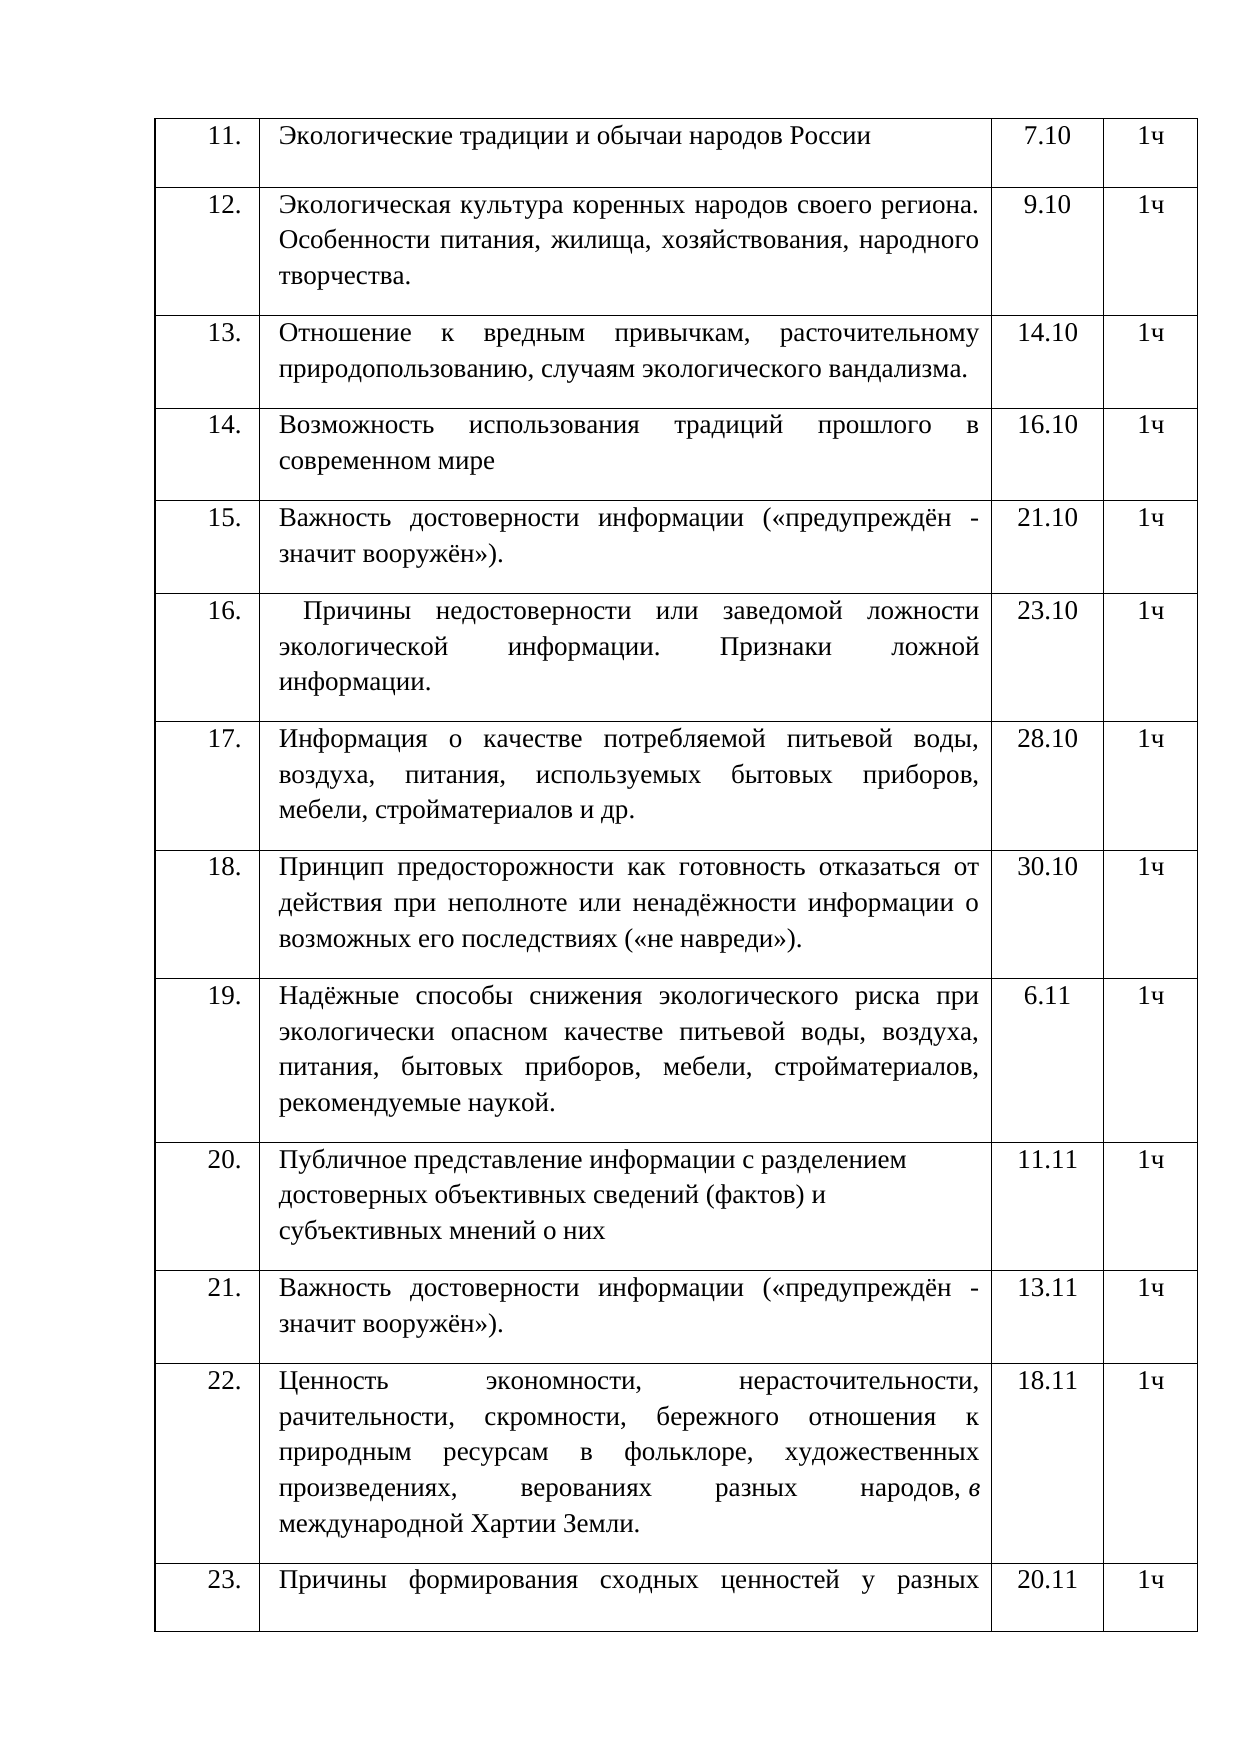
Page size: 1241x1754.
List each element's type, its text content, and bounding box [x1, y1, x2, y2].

table_cell Важность достоверности информации («предупреждён - значит вооружён»). [260, 501, 991, 593]
table_cell 1ч [1104, 1271, 1197, 1363]
table_cell 1ч [1104, 1143, 1197, 1270]
table_cell Экологические традиции и обычаи народов России [260, 119, 991, 187]
table_cell Информация о качестве потребляемой питьевой воды, воздуха, питания, используемых бытовых приборов, мебели, стройматериалов и др. [260, 722, 991, 849]
table_cell [156, 851, 259, 978]
table_cell [156, 1143, 259, 1270]
table_cell [156, 119, 259, 187]
table_cell 1ч [1104, 1564, 1197, 1631]
table_cell [156, 188, 259, 315]
table_cell Надёжные способы снижения экологического риска при экологически опасном качестве питьевой воды, воздуха, питания, бытовых приборов, мебели, стройматериалов, рекомендуемые наукой. [260, 979, 991, 1142]
table_cell 18.11 [992, 1364, 1103, 1563]
table_cell 1ч [1104, 851, 1197, 978]
table_cell 1ч [1104, 316, 1197, 408]
table_cell 1ч [1104, 594, 1197, 721]
table_cell [156, 316, 259, 408]
table_cell Возможность использования традиций прошлого в современном мире [260, 409, 991, 500]
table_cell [260, 1564, 991, 1631]
table_cell Публичное представление информации с разделением достоверных объективных сведений (фактов) и субъективных мнений о них [260, 1143, 991, 1270]
table_cell [156, 979, 259, 1142]
table_cell 21.10 [992, 501, 1103, 593]
table_cell 6.11 [992, 979, 1103, 1142]
table_cell 1ч [1104, 1364, 1197, 1563]
table_cell 1ч [1104, 979, 1197, 1142]
table_cell 7.10 [992, 119, 1103, 187]
table_cell 28.10 [992, 722, 1103, 849]
table_cell 20.11 [992, 1564, 1103, 1631]
table_cell 30.10 [992, 851, 1103, 978]
table_cell Важность достоверности информации («предупреждён - значит вооружён»). [260, 1271, 991, 1363]
table_cell 1ч [1104, 722, 1197, 849]
table_cell 13.11 [992, 1271, 1103, 1363]
table_cell Принцип предосторожности как готовность отказаться от действия при неполноте или ненадёжности информации о возможных его последствиях («не навреди»). [260, 851, 991, 978]
table_cell 1ч [1104, 409, 1197, 500]
table_cell 1ч [1104, 188, 1197, 315]
table_cell Отношение к вредным привычкам, расточительному природопользованию, случаям экологического вандализма. [260, 316, 991, 408]
table_cell 16.10 [992, 409, 1103, 500]
table_cell 11.11 [992, 1143, 1103, 1270]
table_cell 14.10 [992, 316, 1103, 408]
table_cell Экологическая культура коренных народов своего региона. Особенности питания, жилища, хозяйствования, народного творчества. [260, 188, 991, 315]
table_cell [156, 1271, 259, 1363]
table_cell [156, 1564, 259, 1631]
table_cell [156, 1364, 259, 1563]
table_cell Причины недостоверности или заведомой ложности экологической информации. Признаки ложной информации. [260, 594, 991, 721]
table_cell Ценность экономности, нерасточительности, рачительности, скромности, бережного отношения к природным ресурсам в фольклоре, художественных произведениях, верованиях разных народов, в международной Хартии Земли. [260, 1364, 991, 1563]
table_cell [156, 409, 259, 500]
table_cell 1ч [1104, 119, 1197, 187]
table_cell [156, 594, 259, 721]
table_cell 23.10 [992, 594, 1103, 721]
table_cell 9.10 [992, 188, 1103, 315]
table_cell 1ч [1104, 501, 1197, 593]
table_cell [156, 501, 259, 593]
table_cell [156, 722, 259, 849]
